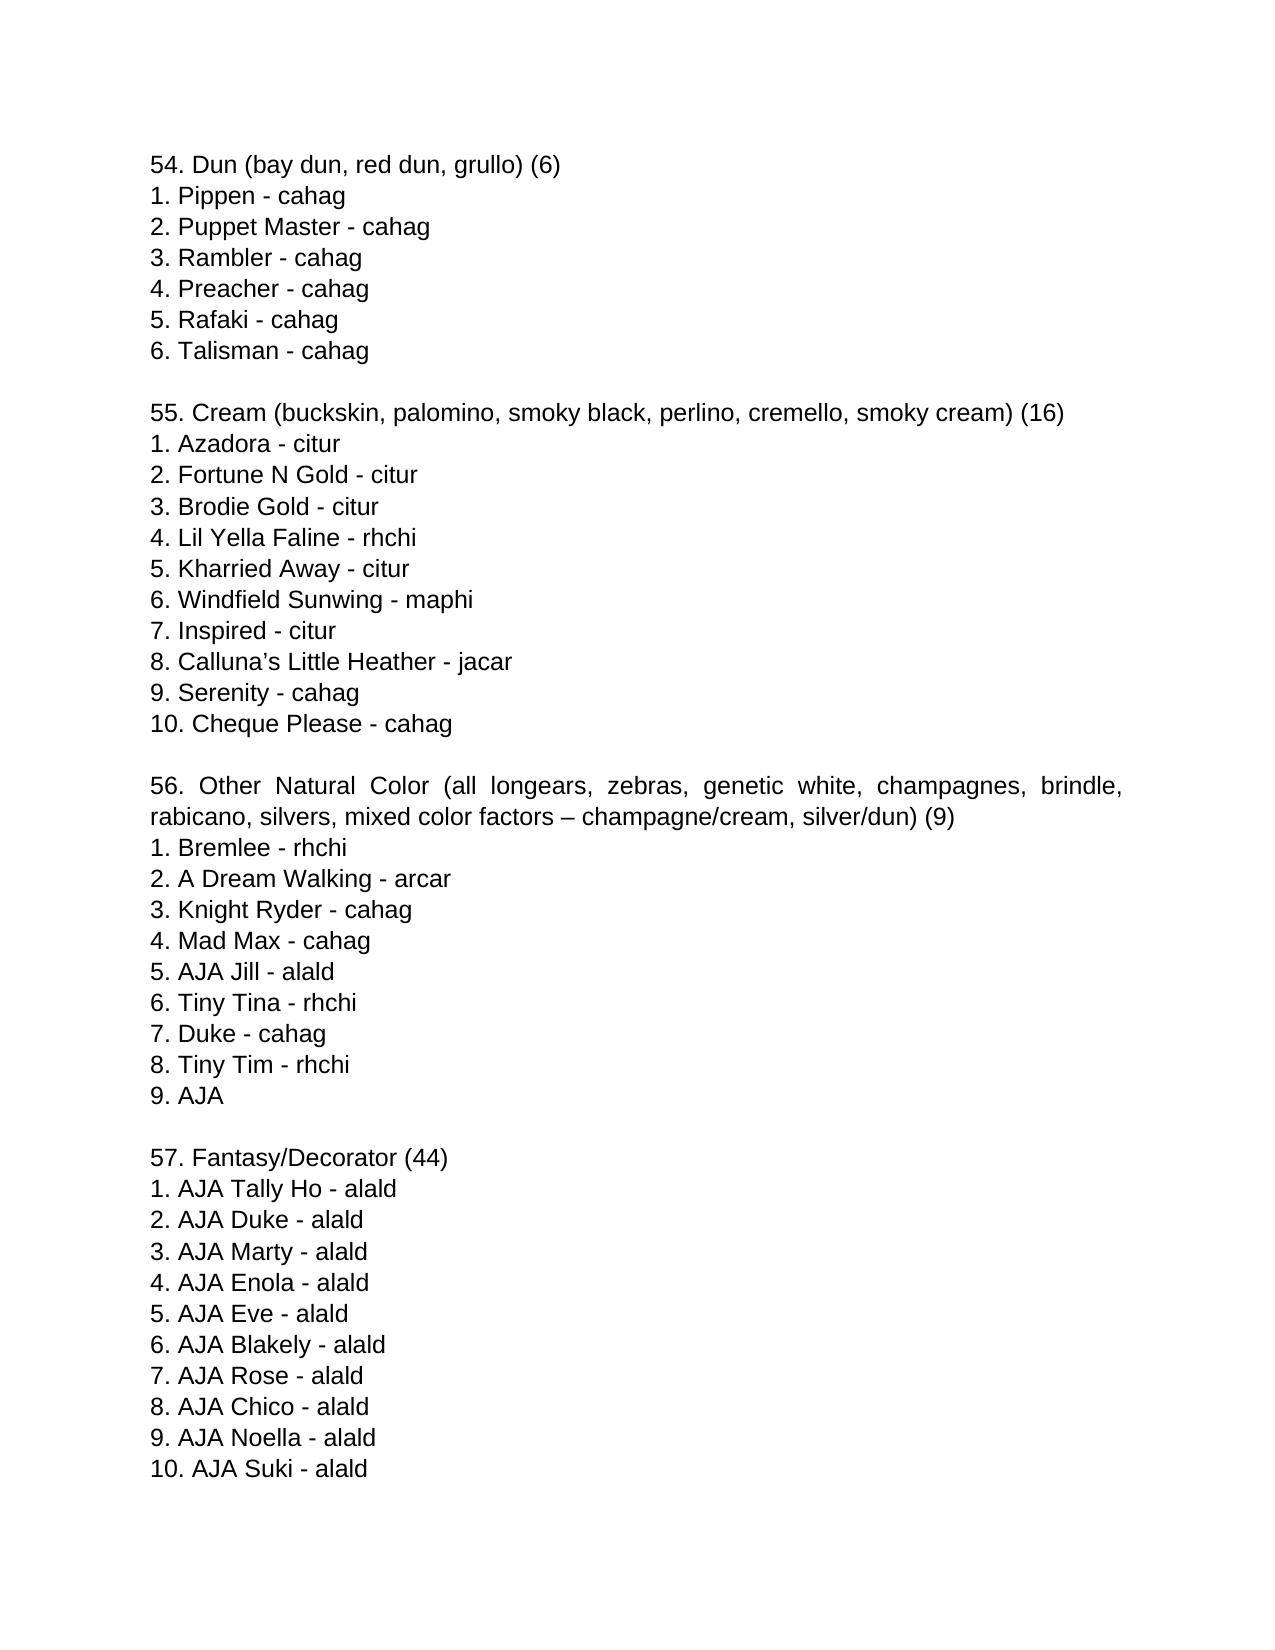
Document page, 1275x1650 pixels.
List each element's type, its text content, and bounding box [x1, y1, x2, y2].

text 54. Dun (bay dun, red dun, grullo) (6) [150, 150, 1125, 179]
text 6. Windfield Sunwing - maphi [150, 584, 1125, 613]
text 8. Tiny Tim - rhchi [150, 1050, 1125, 1079]
text 2. A Dream Walking - arcar [150, 864, 1125, 893]
text 4. Lil Yella Faline - rhchi [150, 522, 1125, 551]
text 3. Brodie Gold - citur [150, 491, 1125, 520]
text 7. AJA Rose - alald [150, 1361, 1125, 1389]
text 9. AJA Noella - alald [150, 1423, 1125, 1451]
text 57. Fantasy/Decorator (44) [150, 1143, 1125, 1172]
text 7. Duke - cahag [150, 1019, 1125, 1048]
text 1. Pippen - cahag [150, 181, 1125, 210]
text 5. AJA Eve - alald [150, 1298, 1125, 1327]
text 6. Talisman - cahag [150, 336, 1125, 365]
text 8. AJA Chico - alald [150, 1392, 1125, 1420]
text 4. Preacher - cahag [150, 274, 1125, 303]
text 3. AJA Marty - alald [150, 1236, 1125, 1265]
text 5. Kharried Away - citur [150, 553, 1125, 582]
text 10. Cheque Please - cahag [150, 709, 1125, 737]
text 3. Knight Ryder - cahag [150, 895, 1125, 924]
text 1. Bremlee - rhchi [150, 833, 1125, 862]
text 1. AJA Tally Ho - alald [150, 1174, 1125, 1203]
text 2. AJA Duke - alald [150, 1205, 1125, 1234]
text 9. Serenity - cahag [150, 678, 1125, 706]
text 4. Mad Max - cahag [150, 926, 1125, 955]
text 10. AJA Suki - alald [150, 1454, 1125, 1482]
text 56. Other Natural Color (all longears, zebras, genetic white, champagnes, brindle, rabicano, silvers, mixed color factors – champagne/cream, silver/dun) (9) [150, 771, 1125, 831]
text 55. Cream (buckskin, palomino, smoky black, perlino, cremello, smoky cream) (16) [150, 398, 1125, 427]
text 1. Azadora - citur [150, 429, 1125, 458]
text 4. AJA Enola - alald [150, 1267, 1125, 1296]
text 6. Tiny Tina - rhchi [150, 988, 1125, 1017]
text 6. AJA Blakely - alald [150, 1329, 1125, 1358]
text 7. Inspired - citur [150, 616, 1125, 644]
text 9. AJA [150, 1081, 1125, 1110]
text 2. Fortune N Gold - citur [150, 460, 1125, 489]
text 5. AJA Jill - alald [150, 957, 1125, 986]
text 3. Rambler - cahag [150, 243, 1125, 272]
text 2. Puppet Master - cahag [150, 212, 1125, 241]
text 5. Rafaki - cahag [150, 305, 1125, 334]
text 8. Calluna’s Little Heather - jacar [150, 647, 1125, 675]
